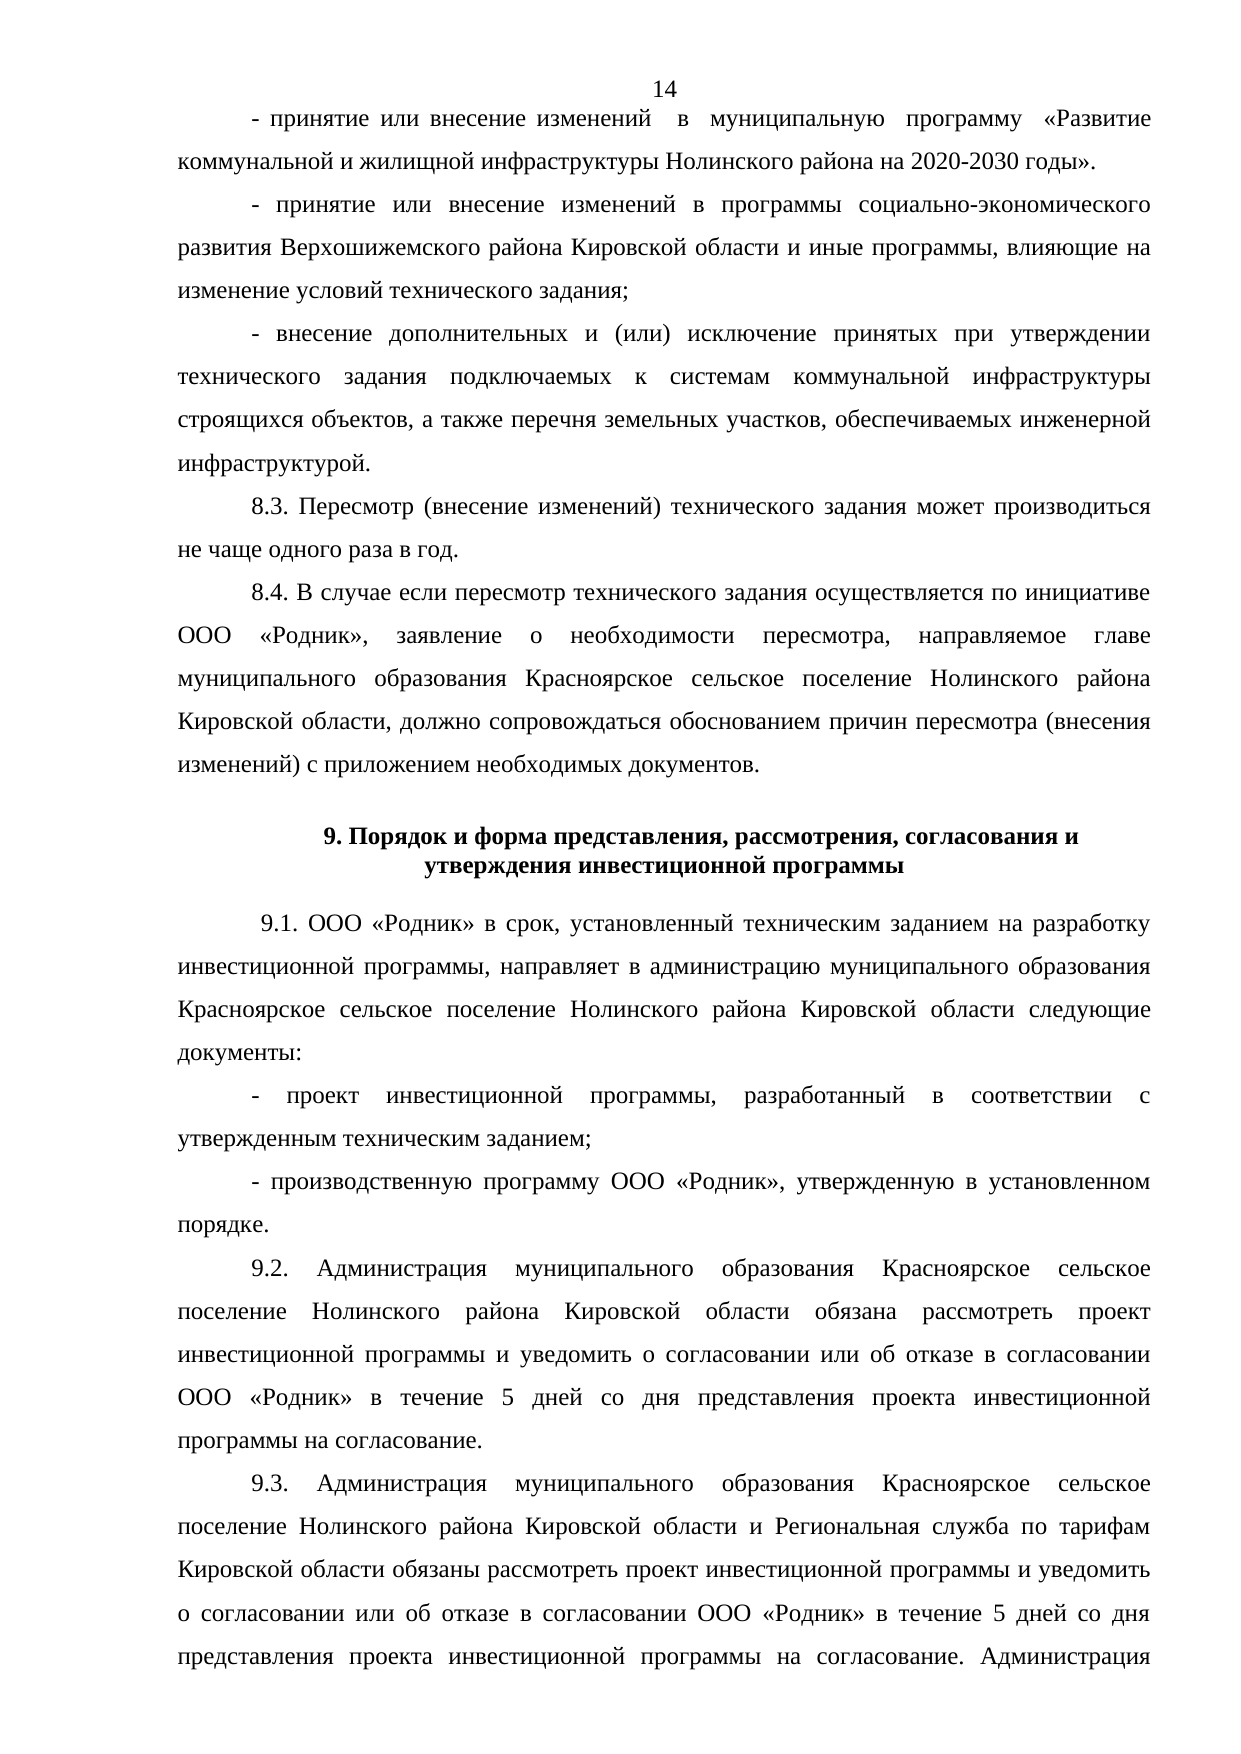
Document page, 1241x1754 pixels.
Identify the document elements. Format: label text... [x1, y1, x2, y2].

text 9.2. Администрация муниципального образования Красноярское сельское поселение Нолинского района Кировской области обязана рассмотреть проект инвестиционной программы и уведомить о согласовании или об отказе в согласовании ООО «Родник» в течение 5 дней со дня представления проекта инвестиционной программы на согласование. [177, 1253, 1152, 1454]
text - внесение дополнительных и (или) исключение принятых при утверждении технического задания подключаемых к системам коммунальной инфраструктуры строящихся объектов, а также перечня земельных участков, обеспечиваемых инженерной инфраструктурой. [177, 318, 1152, 476]
text - принятие или внесение изменений в муниципальную программу «Развитие коммунальной и жилищной инфраструктуры Нолинского района на 2020-2030 годы». [177, 103, 1152, 174]
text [177, 1468, 1152, 1669]
text - производственную программу ООО «Родник», утвержденную в установленном порядке. [177, 1166, 1152, 1238]
text 8.3. Пересмотр (внесение изменений) технического задания может производиться не чаще одного раза в год. [177, 491, 1152, 563]
text 9.1. ООО «Родник» в срок, установленный техническим заданием на разработку инвестиционной программы, направляет в администрацию муниципального образования Красноярское сельское поселение Нолинского района Кировской области следующие документы: [177, 908, 1152, 1066]
text - принятие или внесение изменений в программы социально-экономического развития Верхошижемского района Кировской области и иные программы, влияющие на изменение условий технического задания; [177, 189, 1152, 304]
text - проект инвестиционной программы, разработанный в соответствии с утвержденным техническим заданием; [177, 1080, 1152, 1152]
text 9. Порядок и форма представления, рассмотрения, согласования и утверждения инвестиционной программы [177, 821, 1152, 879]
text 8.4. В случае если пересмотр технического задания осуществляется по инициативе ООО «Родник», заявление о необходимости пересмотра, направляемое главе муниципального образования Красноярское сельское поселение Нолинского района Кировской области, должно сопровождаться обоснованием причин пересмотра (внесения изменений) с приложением необходимых документов. [177, 577, 1152, 778]
